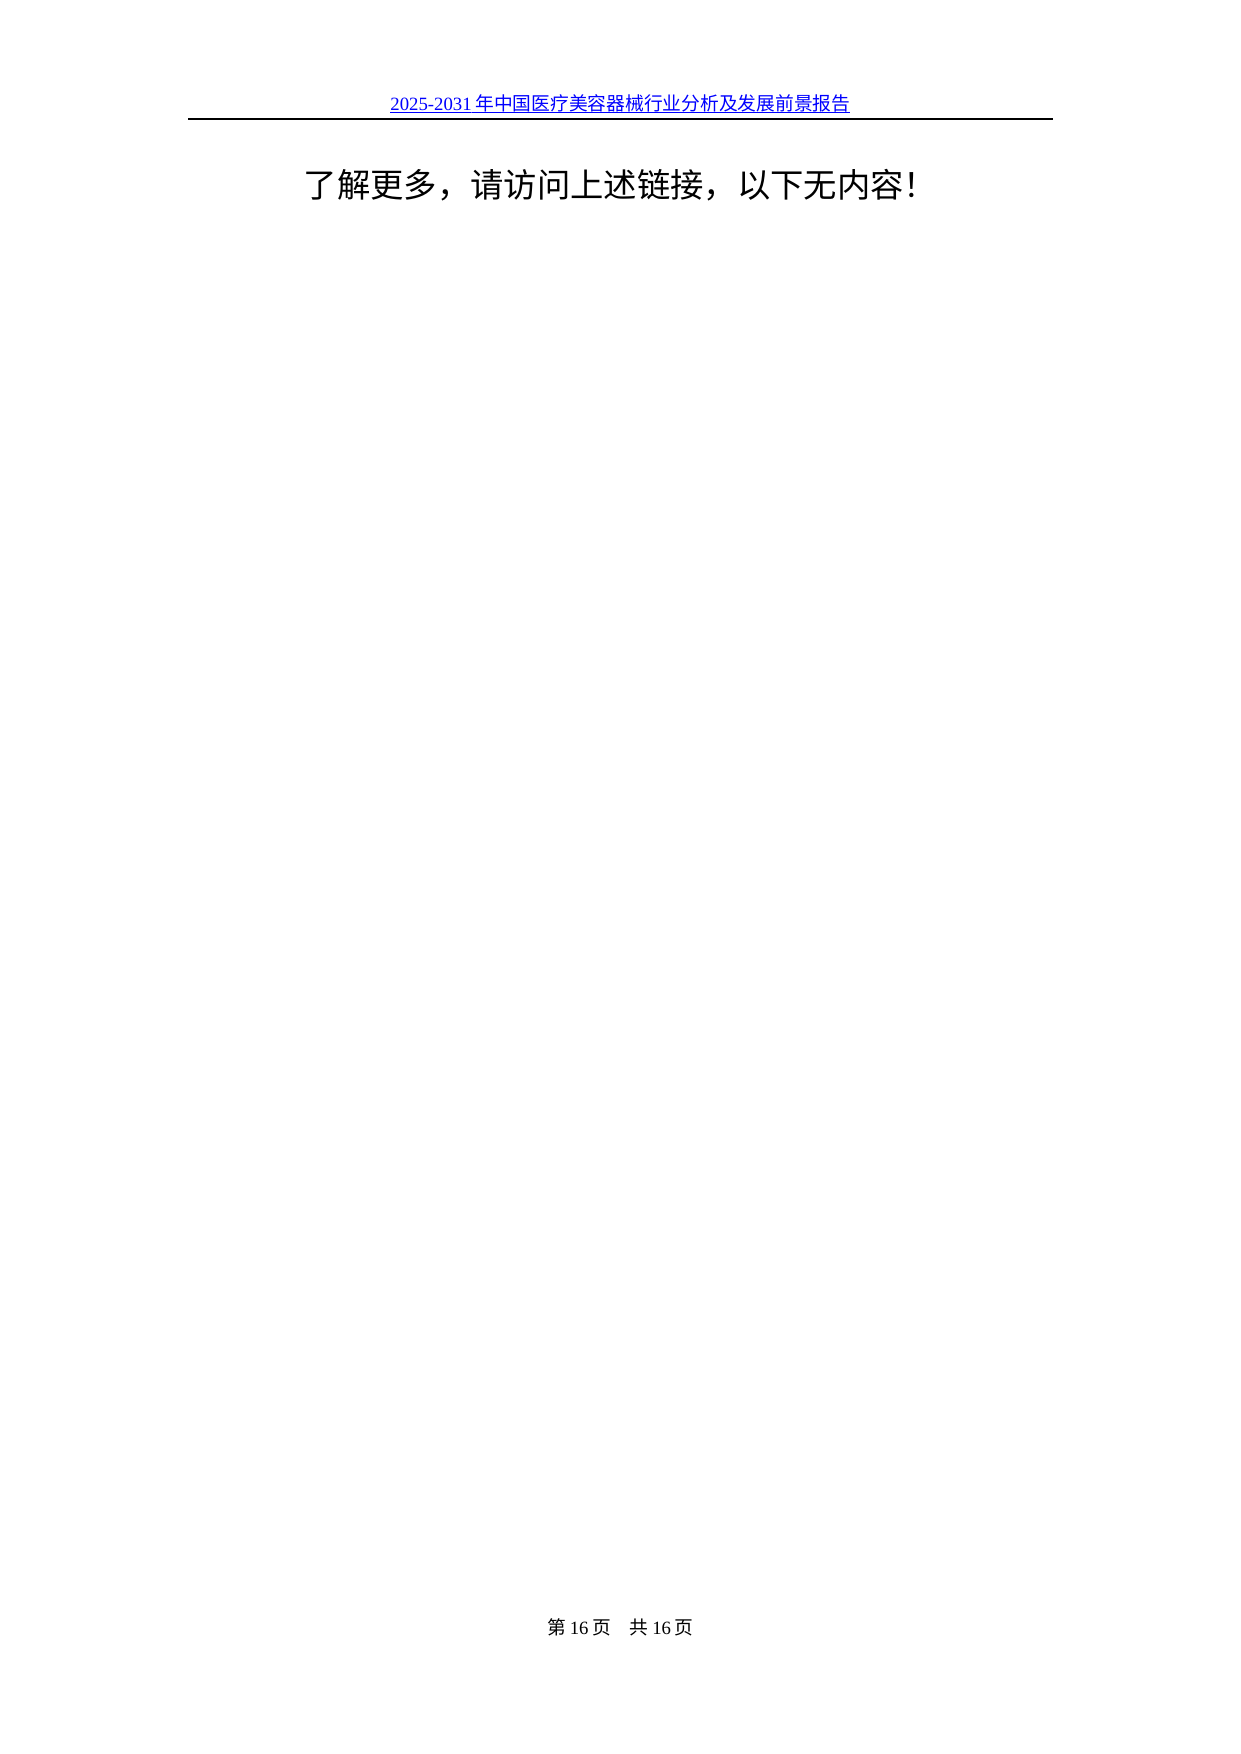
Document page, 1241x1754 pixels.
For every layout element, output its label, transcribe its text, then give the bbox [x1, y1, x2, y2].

title 了解更多，请访问上述链接，以下无内容！ [187, 150, 1053, 215]
